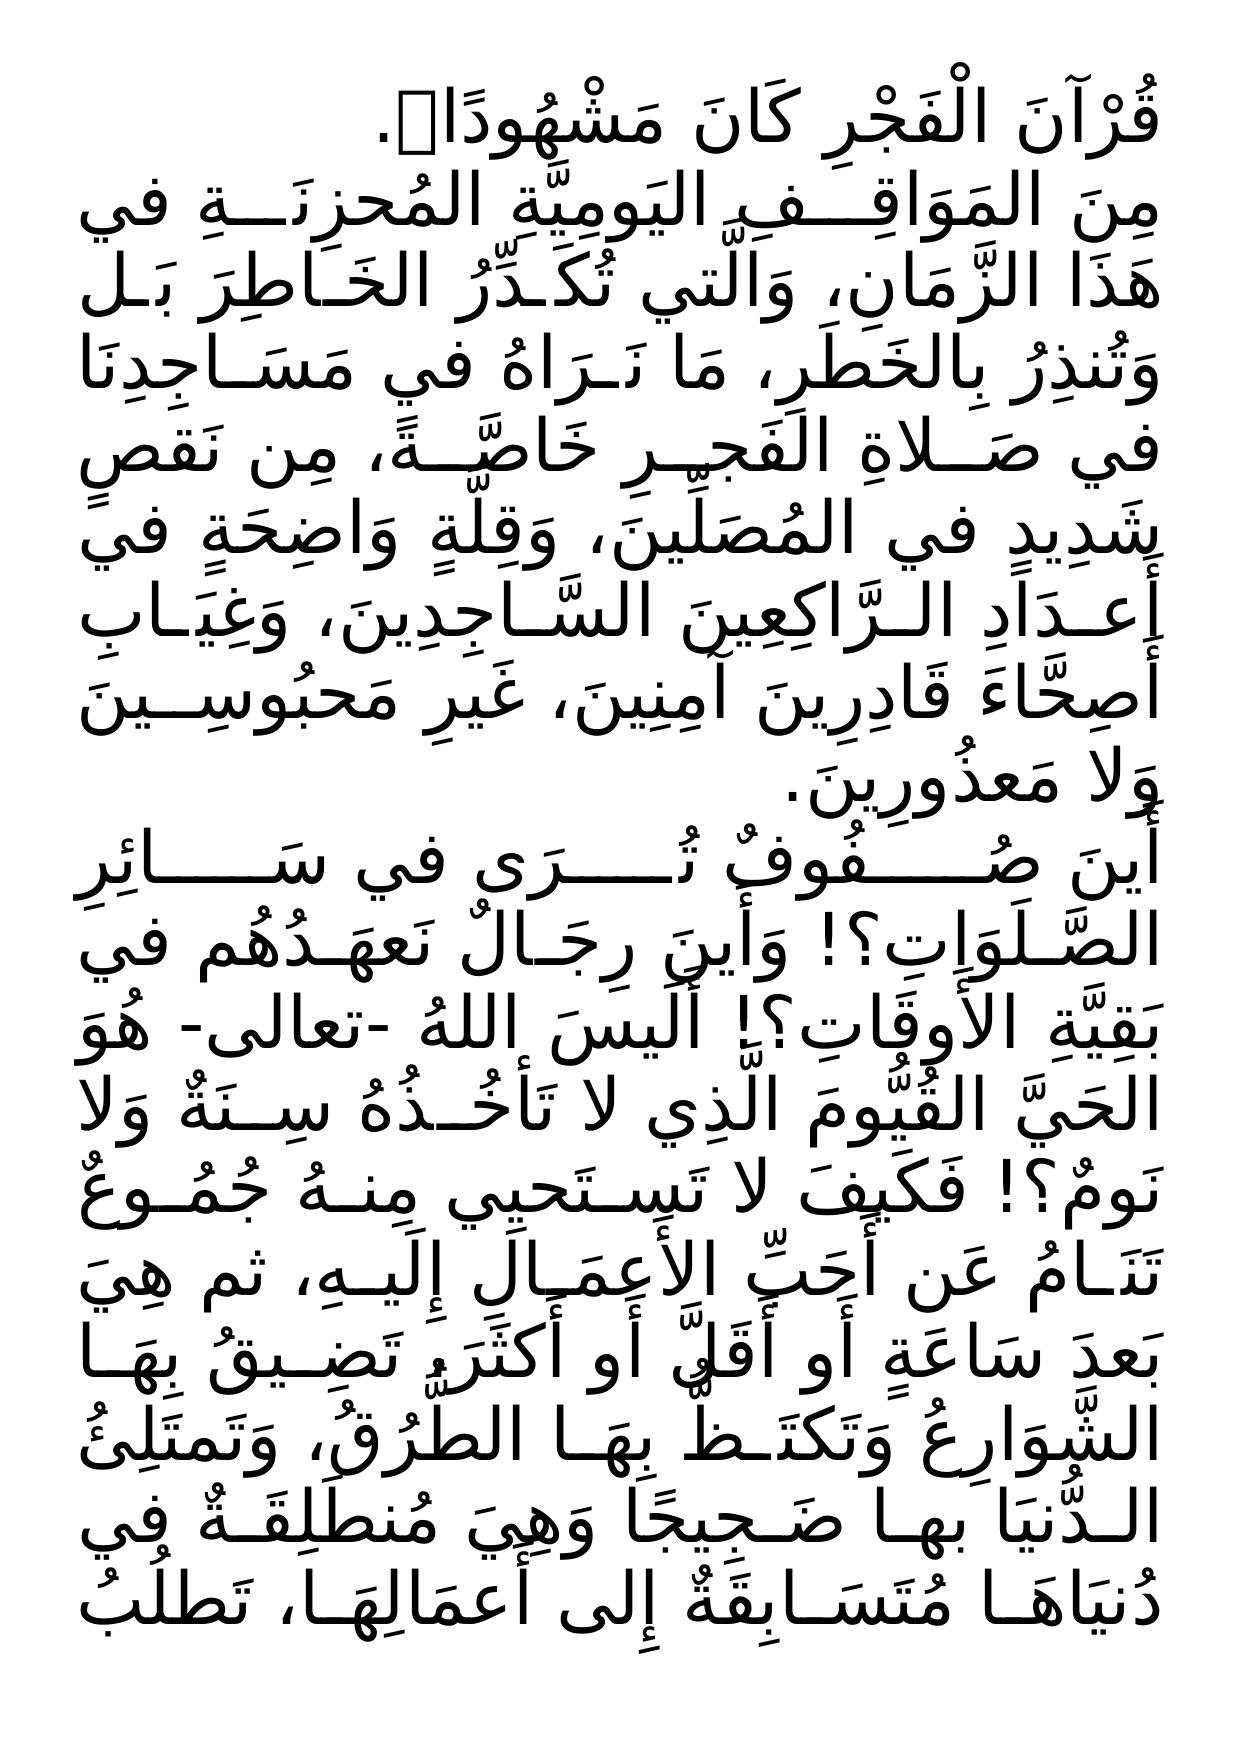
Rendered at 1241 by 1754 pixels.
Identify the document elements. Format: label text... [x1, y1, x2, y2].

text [77, 77, 1163, 159]
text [77, 818, 1163, 1642]
text مِنَ المَوَاقِفِ اليَومِيَّةِ المُحزِنَةِ في هَذَا الزَّمَانِ، وَالَّتي تُكَدِّرُ الخَاطِرَ بَل وَتُنذِرُ بِالخَطَرِ، مَا نَرَاهُ في مَسَاجِدِنَا في صَلاةِ الفَجرِ خَاصَّةً، مِن نَقصٍ شَدِيدٍ في المُصَلِّينَ، وَقِلَّةٍ وَاضِحَةٍ في أَعدَادِ الرَّاكِعِينَ السَّاجِدِينَ، وَغِيَابِ أَصِحَّاءَ قَادِرِينَ آمِنِينَ، غَيرِ مَحبُوسِينَ وَلا مَعذُورِينَ. [77, 159, 1163, 818]
